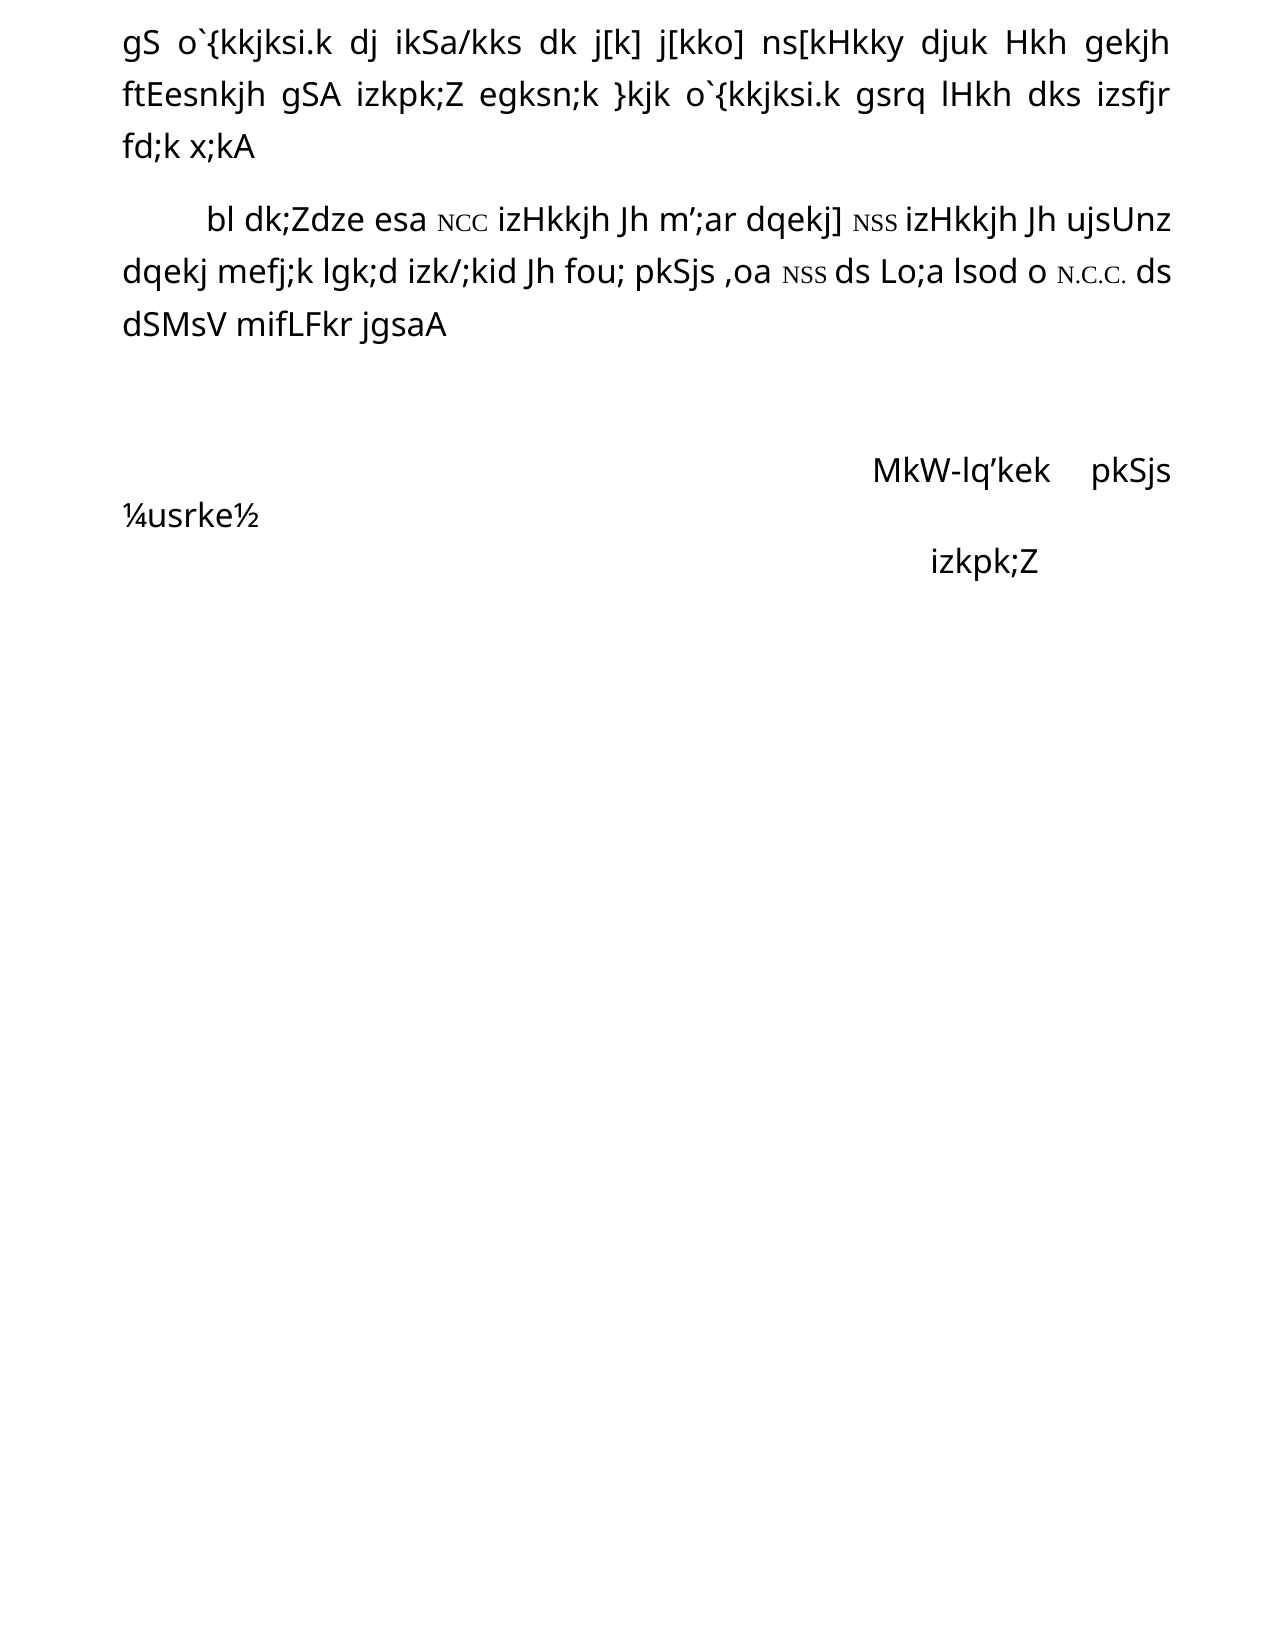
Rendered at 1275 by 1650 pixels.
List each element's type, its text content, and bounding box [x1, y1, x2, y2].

text MkW-lq’kek pkSjs ¼usrke½ [122, 447, 1172, 537]
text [122, 19, 1172, 168]
text izkpk;Z [647, 537, 1172, 583]
text bl dk;Zdze esa NCC izHkkjh Jh m’;ar dqekj] NSS izHkkjh Jh ujsUnz dqekj mefj;k lgk;d izk/;kid Jh fou; pkSjs ,oa NSS ds Lo;a lsod o N.C.C. ds dSMsV mifLFkr jgsaA [122, 196, 1172, 346]
